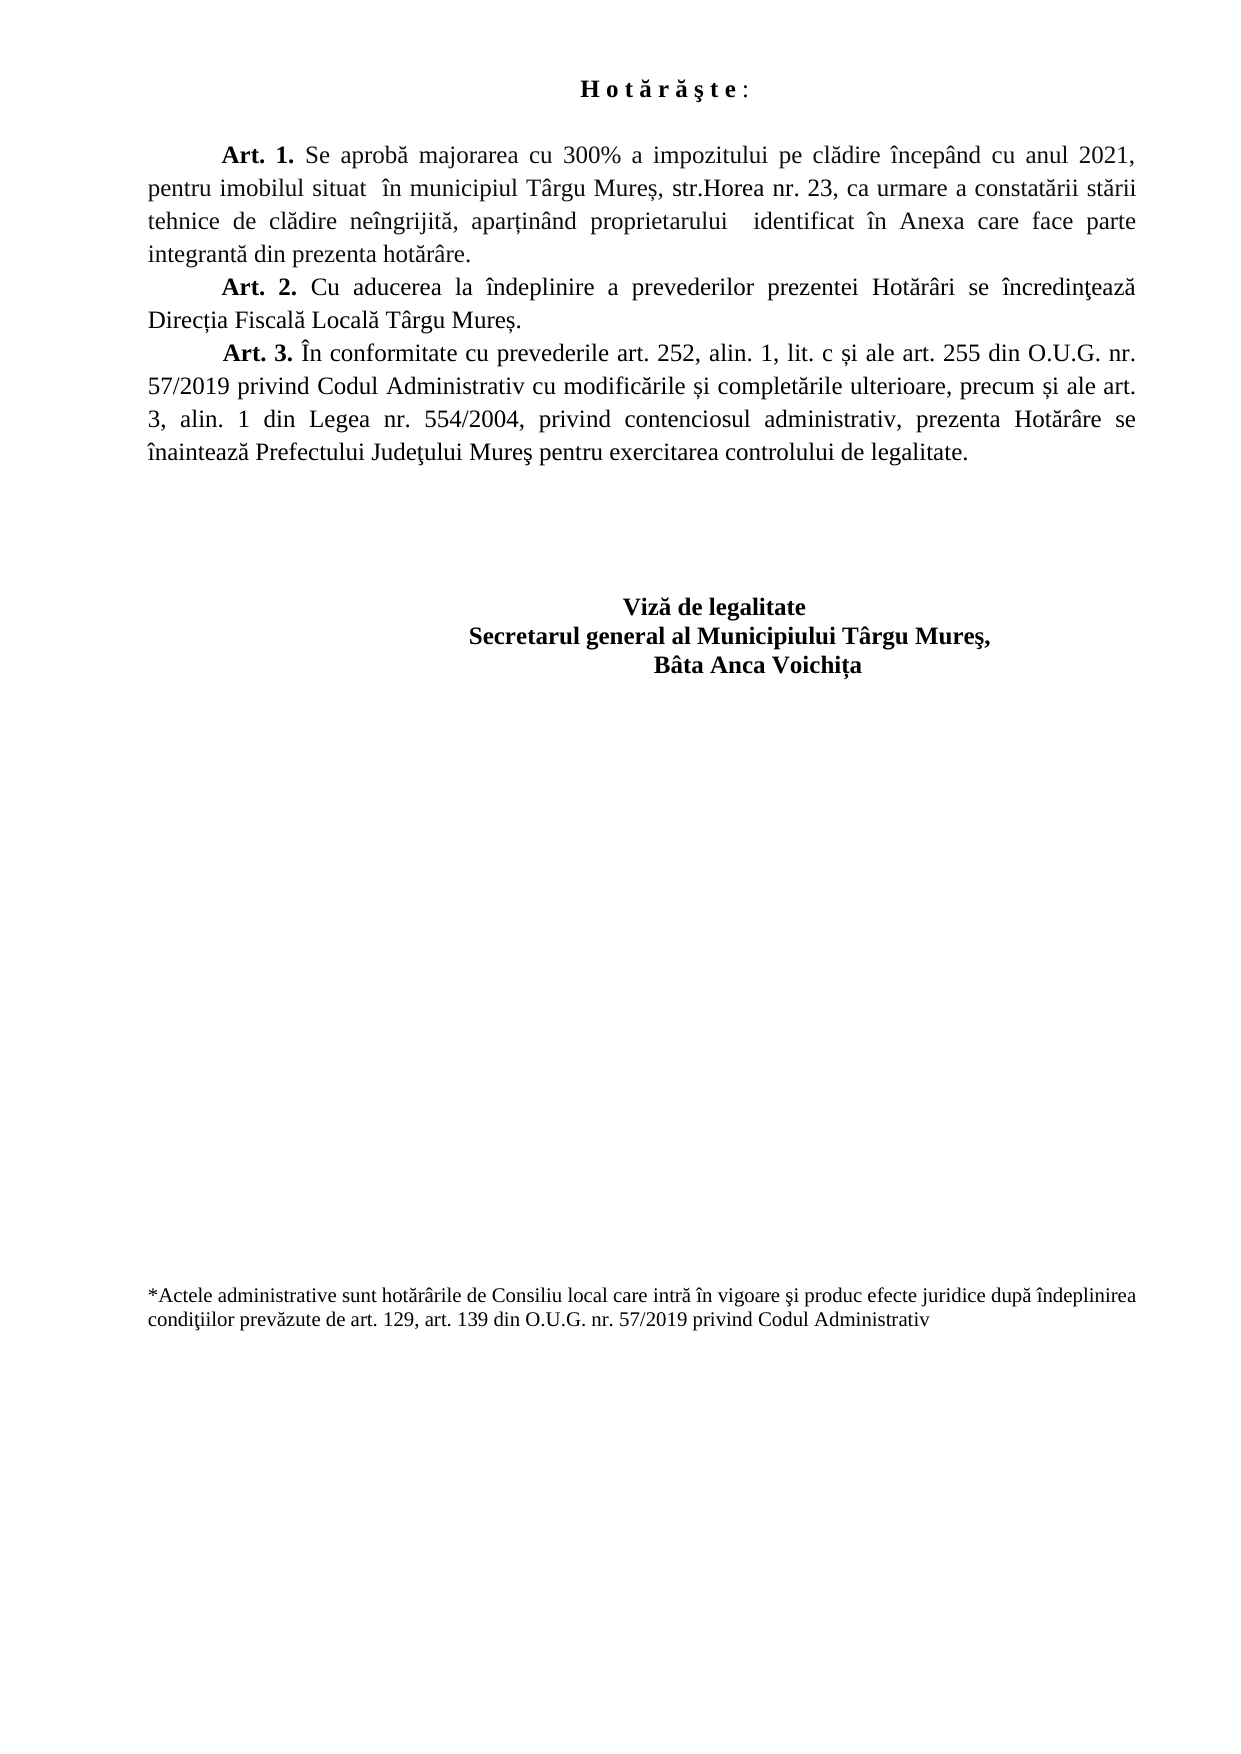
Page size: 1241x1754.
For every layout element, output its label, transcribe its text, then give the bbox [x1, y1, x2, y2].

text Art. 3. În conformitate cu prevederile art. 252, alin. 1, lit. c și ale art. 255 din O.U.G. nr. 57/2019 privind Codul Administrativ cu modificările și completările ulterioare, precum și ale art. 3, alin. 1 din Legea nr. 554/2004, privind contenciosul administrativ, prezenta Hotărâre se înaintează Prefectului Judeţului Mureş pentru exercitarea controlului de legalitate. [148, 338, 1137, 466]
text *Actele administrative sunt hotărârile de Consiliu local care intră în vigoare şi produc efecte juridice după îndeplinirea condiţiilor prevăzute de art. 129, art. 139 din O.U.G. nr. 57/2019 privind Codul Administrativ [148, 1282, 1137, 1331]
text Bâta Anca Voichița [148, 650, 1137, 679]
text Art. 2. Cu aducerea la îndeplinire a prevederilor prezentei Hotărâri se încredinţează Direcția Fiscală Locală Târgu Mureș. [148, 272, 1137, 334]
text Viză de legalitate [523, 592, 1137, 621]
text Art. 1. Se aprobă majorarea cu 300% a impozitului pe clădire începând cu anul 2021, pentru imobilul situat în municipiul Târgu Mureș, str.Horea nr. 23, ca urmare a constatării stării tehnice de clădire neîngrijită, aparținând proprietarului identificat în Anexa care face parte integrantă din prezenta hotărâre. [148, 140, 1137, 268]
text Secretarul general al Municipiului Târgu Mureş, [148, 621, 1137, 650]
text H o t ă r ă ş t e : [148, 74, 1137, 103]
